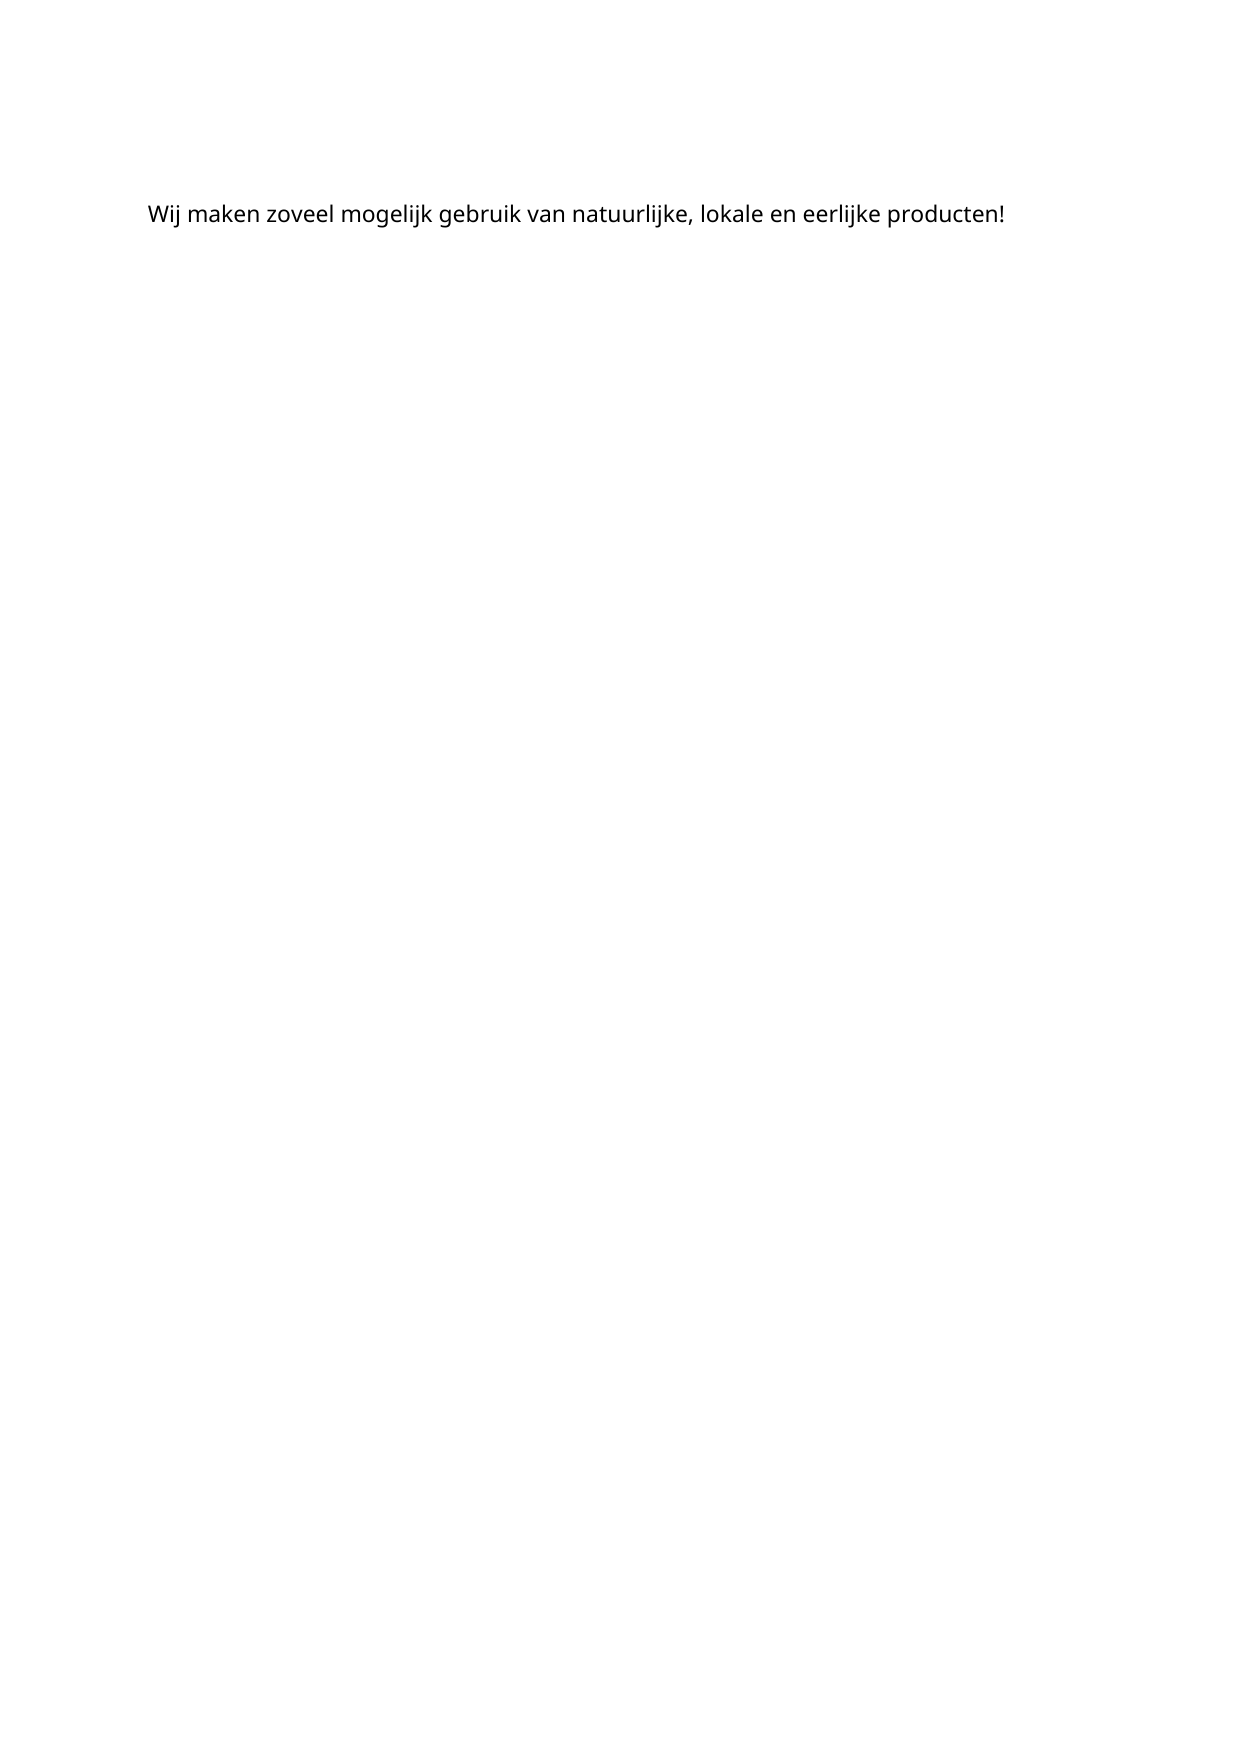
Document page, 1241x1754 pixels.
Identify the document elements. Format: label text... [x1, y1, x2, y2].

text Wij maken zoveel mogelijk gebruik van natuurlijke, lokale en eerlijke producten! [148, 198, 1093, 229]
